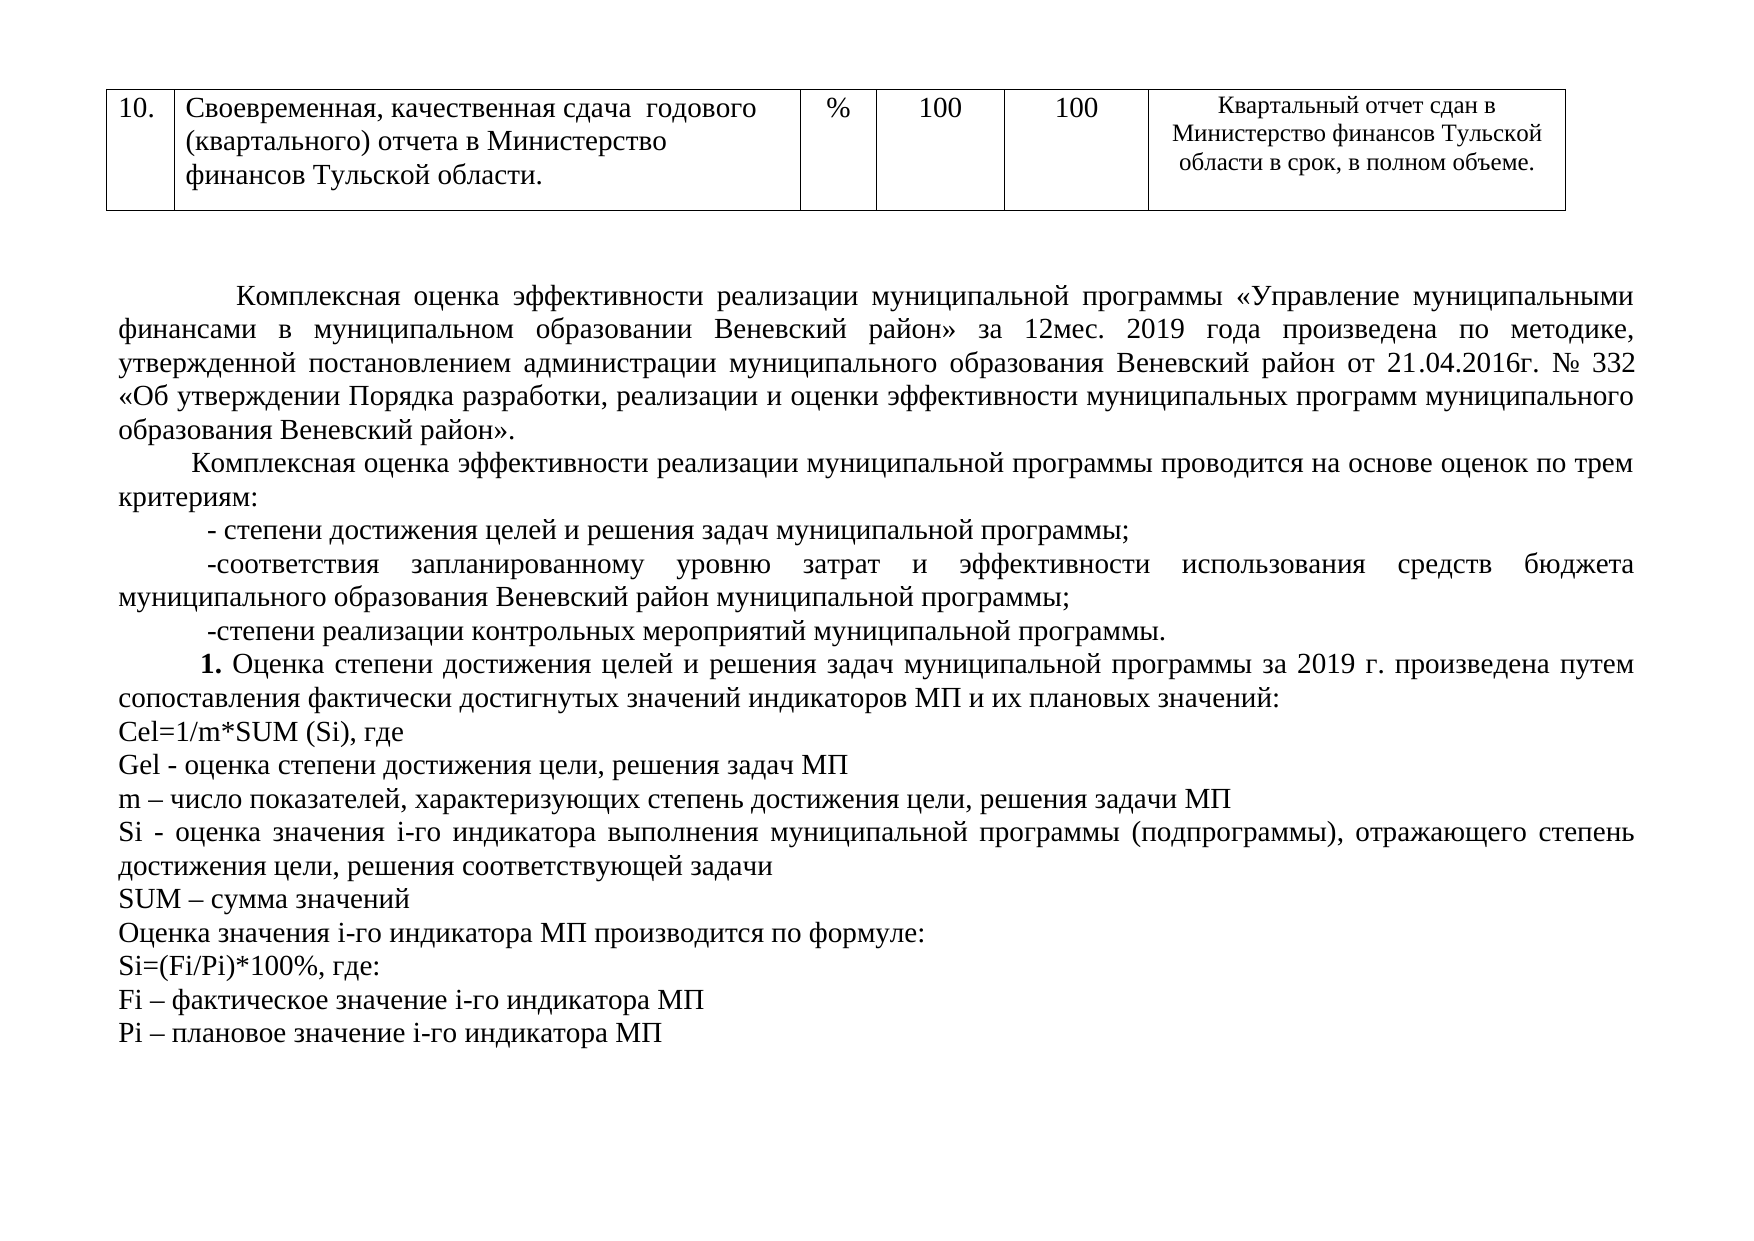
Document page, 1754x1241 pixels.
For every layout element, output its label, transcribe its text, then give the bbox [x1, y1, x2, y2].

text Si - оценка значения i-го индикатора выполнения муниципальной программы (подпрограммы), отражающего степень достижения цели, решения соответствующей задачи [118, 814, 1636, 881]
text m – число показателей, характеризующих степень достижения цели, решения задачи МП [118, 781, 1636, 814]
text Комплексная оценка эффективности реализации муниципальной программы проводится на основе оценок по трем критериям: [118, 445, 1636, 512]
text Комплексная оценка эффективности реализации муниципальной программы «Управление муниципальными финансами в муниципальном образовании Веневский район» за 12мес. 2019 года произведена по методике, утвержденной постановлением администрации муниципального образования Веневский район от 21.04.2016г. № 332 «Об утверждении Порядка разработки, реализации и оценки эффективности муниципальных программ муниципального образования Веневский район». [118, 278, 1636, 445]
table_cell 100 [877, 90, 1004, 209]
text SUM – сумма значений [118, 881, 1636, 915]
text - степени достижения целей и решения задач муниципальной программы; [118, 512, 1636, 546]
table_cell Квартальный отчет сдан в Министерство финансов Тульской области в срок, в полном объеме. [1149, 90, 1565, 209]
text -степени реализации контрольных мероприятий муниципальной программы. [118, 613, 1636, 647]
text Si=(Fi/Pi)*100%, где: [118, 948, 1636, 982]
text Fi – фактическое значение i-го индикатора МП [118, 982, 1636, 1016]
table_cell 10. [107, 90, 174, 209]
text -соответствия запланированному уровню затрат и эффективности использования средств бюджета муниципального образования Веневский район муниципальной программы; [118, 546, 1636, 613]
table_cell % [801, 90, 876, 209]
table_cell 100 [1005, 90, 1148, 209]
text Gel - оценка степени достижения цели, решения задач МП [118, 747, 1636, 781]
table_cell Своевременная, качественная сдача годового (квартального) отчета в Министерство финансов Тульской области. [175, 90, 800, 209]
text 1. Оценка степени достижения целей и решения задач муниципальной программы за 2019 г. произведена путем сопоставления фактически достигнутых значений индикаторов МП и их плановых значений: [118, 647, 1636, 714]
text Сеl=1/m*SUM (Si), где [118, 714, 1636, 747]
text Pi – плановое значение i-го индикатора МП [118, 1016, 1636, 1049]
text Оценка значения i-го индикатора МП производится по формуле: [118, 915, 1636, 948]
